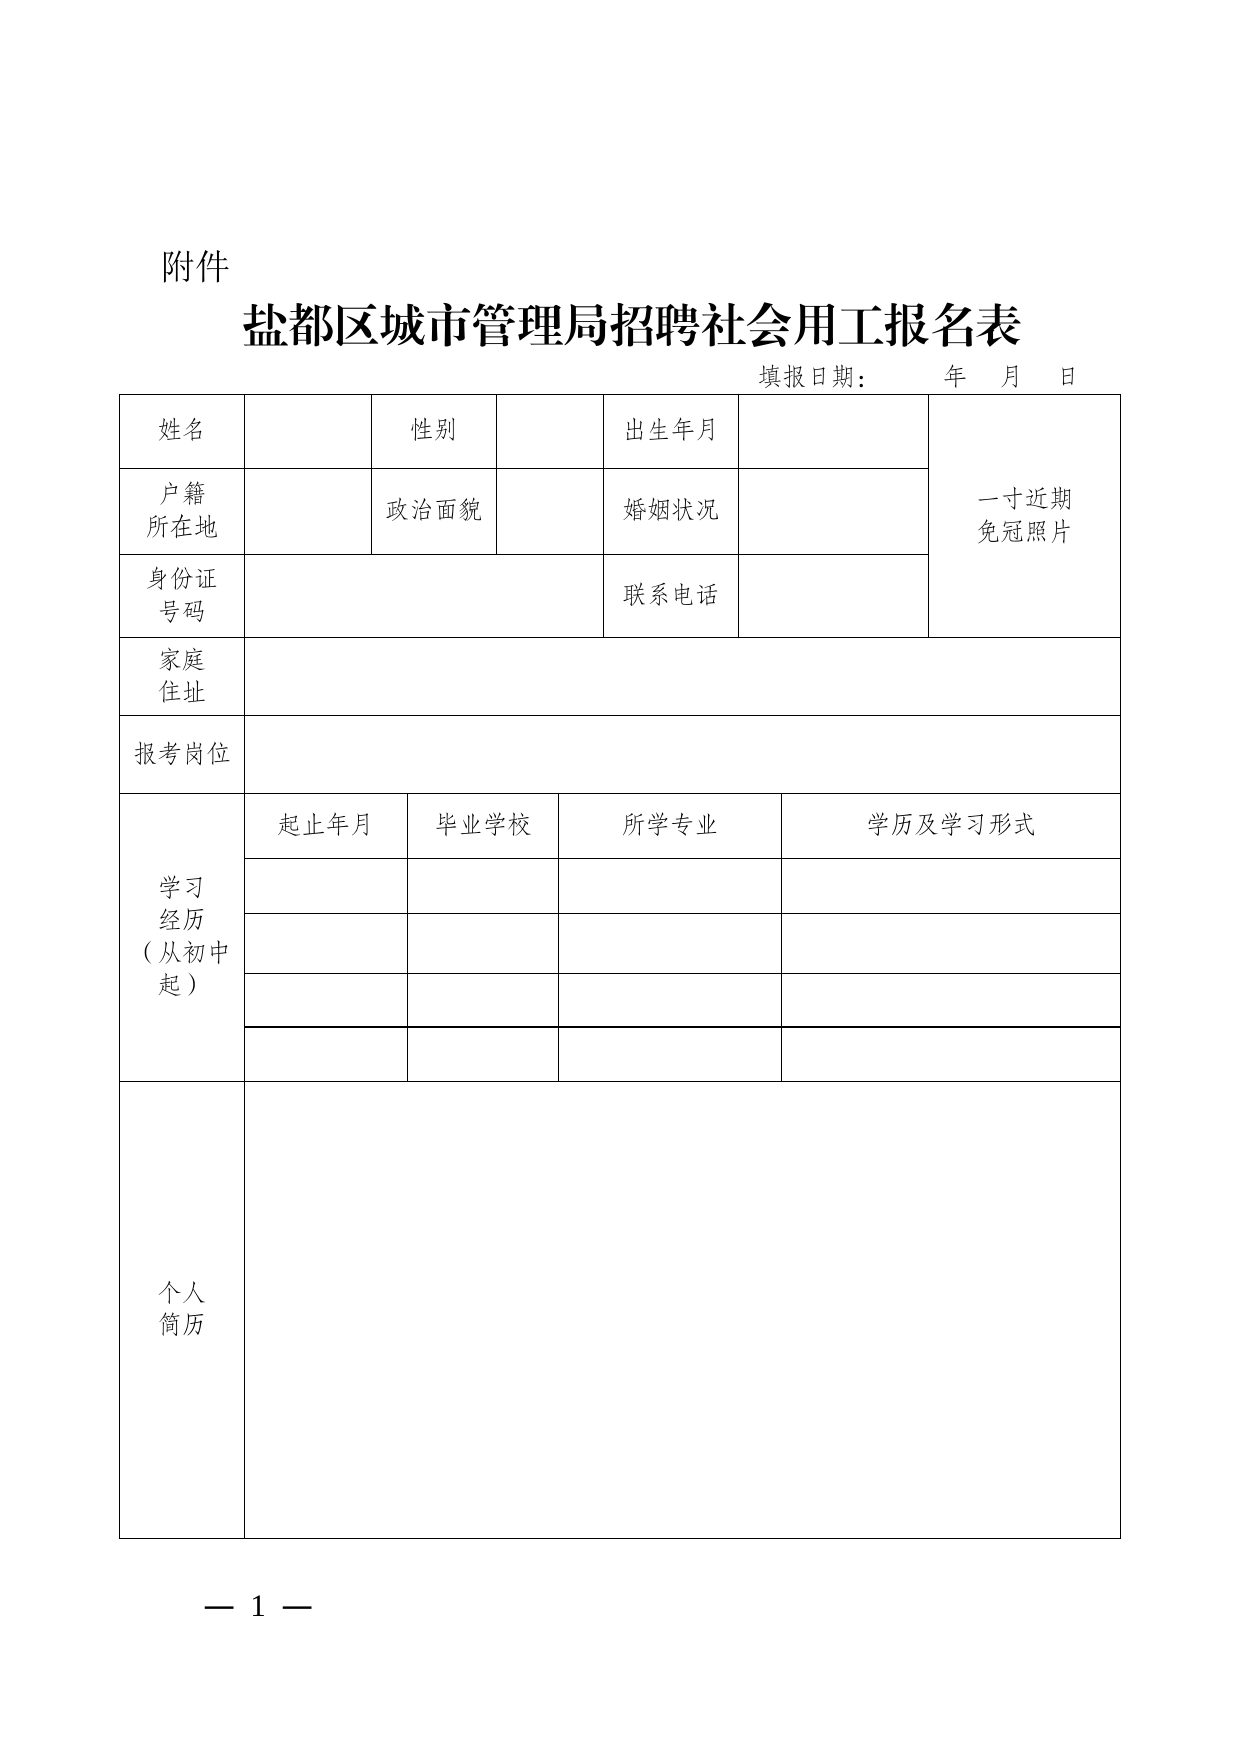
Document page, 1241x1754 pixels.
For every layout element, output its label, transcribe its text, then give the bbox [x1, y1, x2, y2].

text 填报日期： 年 月 日 [159, 361, 1081, 394]
table_cell [782, 914, 1120, 973]
table_header [497, 395, 603, 468]
table_header [739, 395, 928, 468]
table_cell [408, 1028, 558, 1081]
table_cell 学习 经历 （从初中起） [120, 794, 244, 1081]
table_header 姓名 [120, 395, 244, 468]
table_cell [408, 859, 558, 912]
table_cell 身份证 号码 [120, 555, 244, 637]
table_cell [559, 974, 781, 1026]
table_cell 政治面貌 [372, 469, 496, 554]
table_cell 家庭 住址 [120, 638, 244, 715]
table_cell [559, 1028, 781, 1081]
table_cell [245, 914, 407, 973]
table_cell 户籍 所在地 [120, 469, 244, 554]
table_cell [782, 974, 1120, 1026]
table_cell [408, 914, 558, 973]
table_header 一寸近期 免冠照片 [929, 395, 1120, 637]
table_cell [739, 469, 928, 554]
table_cell 个人 简历 [120, 1082, 244, 1538]
table_header 出生年月 [604, 395, 738, 468]
table_cell [245, 555, 603, 637]
table_cell [245, 469, 371, 554]
table_cell [559, 914, 781, 973]
table_cell 婚姻状况 [604, 469, 738, 554]
table_cell 联系电话 [604, 555, 738, 637]
table_cell 所学专业 [559, 794, 781, 858]
table_cell [245, 716, 1120, 793]
table_cell [245, 859, 407, 912]
table_cell [245, 974, 407, 1026]
table_cell [782, 859, 1120, 912]
table_cell [739, 555, 928, 637]
table_cell [245, 638, 1120, 715]
table_header 性别 [372, 395, 496, 468]
table_cell 起止年月 [245, 794, 407, 858]
table_cell [782, 1028, 1120, 1081]
text 附件 [159, 231, 1081, 296]
table_cell [245, 1028, 407, 1081]
table_cell [559, 859, 781, 912]
table_cell [245, 1082, 1120, 1538]
table_cell [408, 974, 558, 1026]
table_cell 学历及学习形式 [782, 794, 1120, 858]
table_header [245, 395, 371, 468]
table_cell 毕业学校 [408, 794, 558, 858]
table_cell 报考岗位 [120, 716, 244, 793]
table_cell [497, 469, 603, 554]
text 盐都区城市管理局招聘社会用工报名表 [159, 296, 1081, 361]
